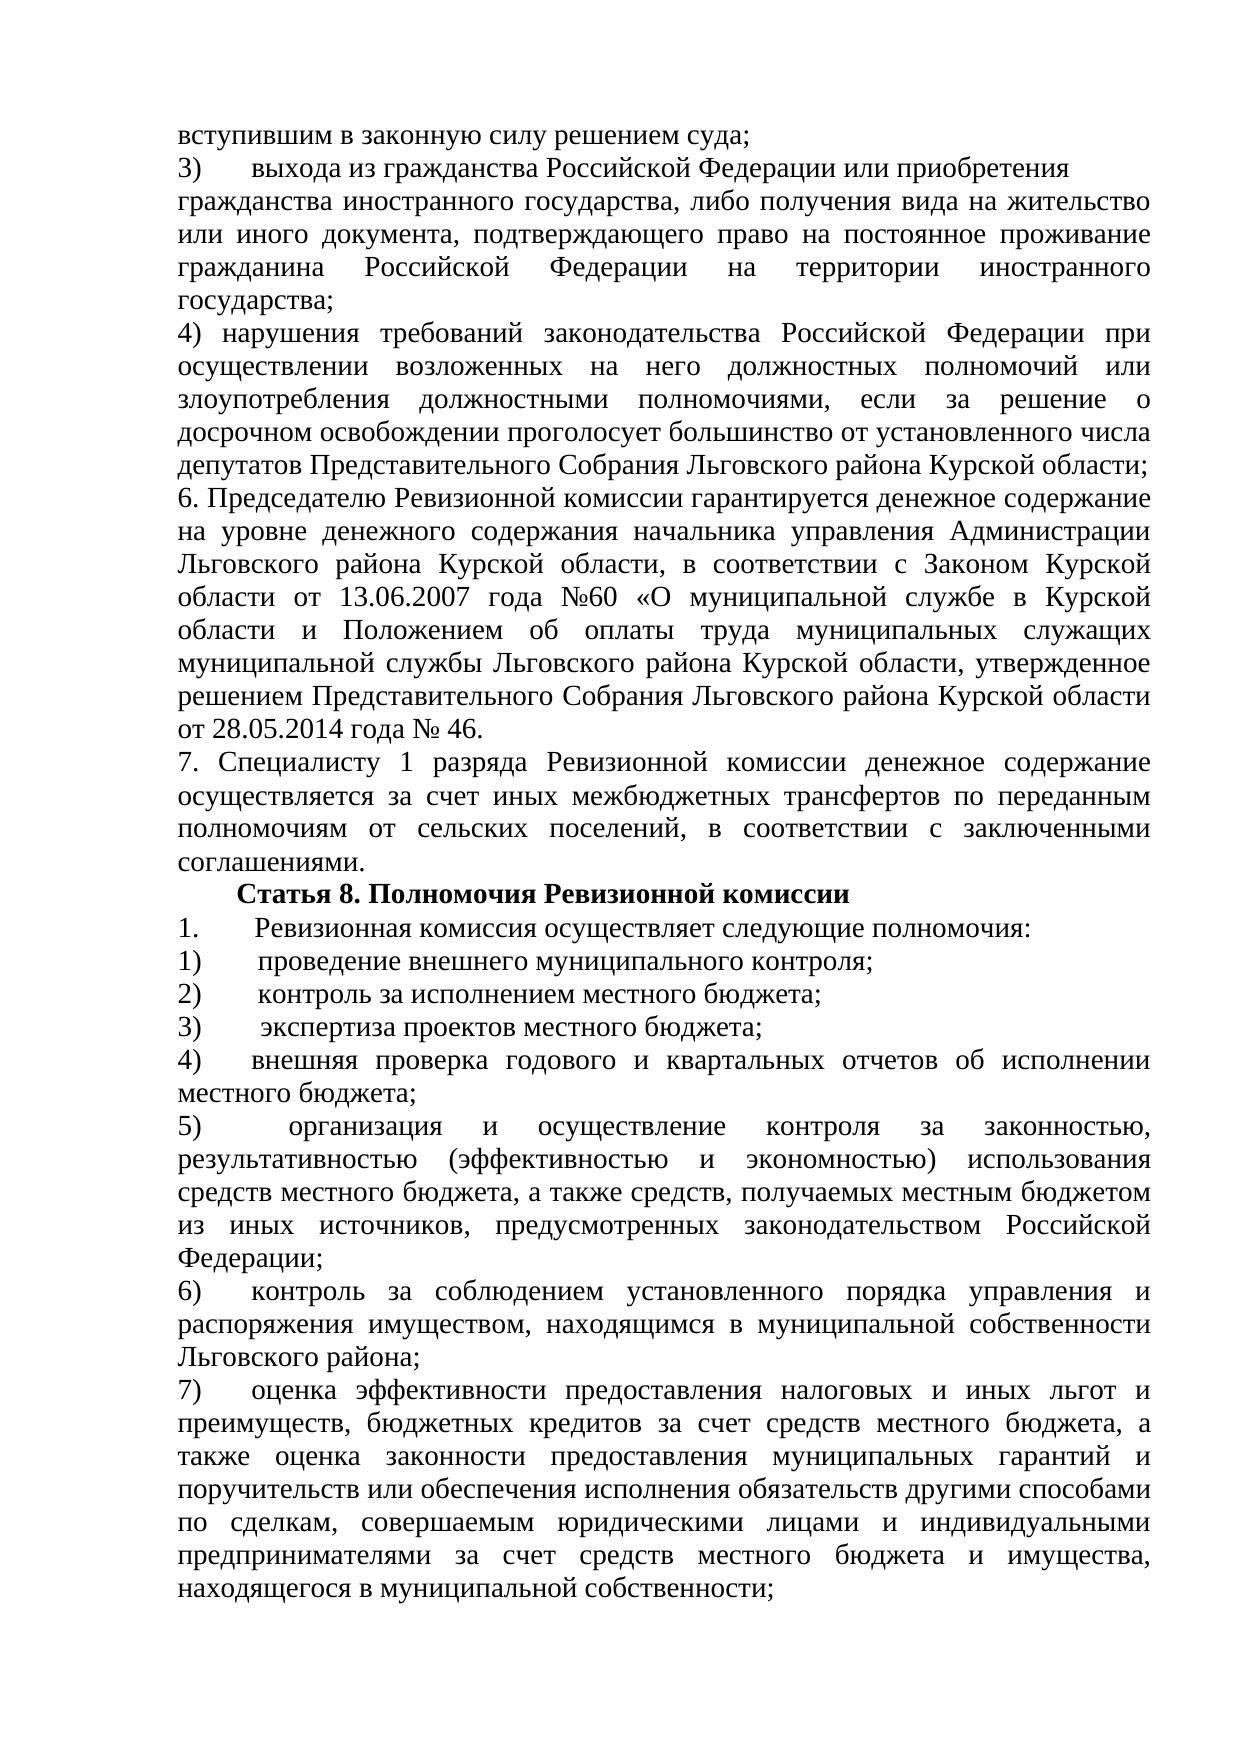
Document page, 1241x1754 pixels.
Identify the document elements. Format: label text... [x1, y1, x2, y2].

text 6. Председателю Ревизионной комиссии гарантируется денежное содержание на уровне денежного содержания начальника управления Администрации Льговского района Курской области, в соответствии с Законом Курской области от 13.06.2007 года №60 «О муниципальной службе в Курской области и Положением об оплаты труда муниципальных служащих муниципальной службы Льговского района Курской области, утвержденное решением Представительного Собрания Льговского района Курской области от 28.05.2014 года № 46. [177, 481, 1152, 746]
list организация и осуществление контроля за законностью, результативностью (эффективностью и экономностью) использования средств местного бюджета, а также средств, получаемых местным бюджетом из иных источников, предусмотренных законодательством Российской Федерации; [177, 1109, 1152, 1274]
list внешняя проверка годового и квартальных отчетов об исполнении местного бюджета; [177, 1043, 1152, 1109]
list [177, 118, 1152, 151]
text 4) нарушения требований законодательства Российской Федерации при осуществлении возложенных на него должностных полномочий или злоупотребления должностными полномочиями, если за решение о досрочном освобождении проголосует большинство от установленного числа депутатов Представительного Собрания Льговского района Курской области; [177, 316, 1152, 481]
text 7. Специалисту 1 разряда Ревизионной комиссии денежное содержание осуществляется за счет иных межбюджетных трансфертов по переданным полномочиям от сельских поселений, в соответствии с заключенными соглашениями. [177, 746, 1152, 878]
list контроль за соблюдением установленного порядка управления и распоряжения имуществом, находящимся в муниципальной собственности Льговского района; [177, 1274, 1152, 1373]
list оценка эффективности предоставления налоговых и иных льгот и преимуществ, бюджетных кредитов за счет средств местного бюджета, а также оценка законности предоставления муниципальных гарантий и поручительств или обеспечения исполнения обязательств другими способами по сделкам, совершаемым юридическими лицами и индивидуальными предпринимателями за счет средств местного бюджета и имущества, находящегося в муниципальной собственности; [177, 1373, 1152, 1604]
list Ревизионная комиссия осуществляет следующие полномочия: [177, 911, 1152, 944]
list экспертиза проектов местного бюджета; [177, 1010, 1152, 1043]
list контроль за исполнением местного бюджета; [177, 977, 1152, 1010]
list выхода из гражданства Российской Федерации или приобретения [177, 151, 1152, 184]
text Статья 8. Полномочия Ревизионной комиссии [177, 878, 1152, 911]
list проведение внешнего муниципального контроля; [177, 944, 1152, 977]
text гражданства иностранного государства, либо получения вида на жительство или иного документа, подтверждающего право на постоянное проживание гражданина Российской Федерации на территории иностранного государства; [177, 184, 1152, 316]
